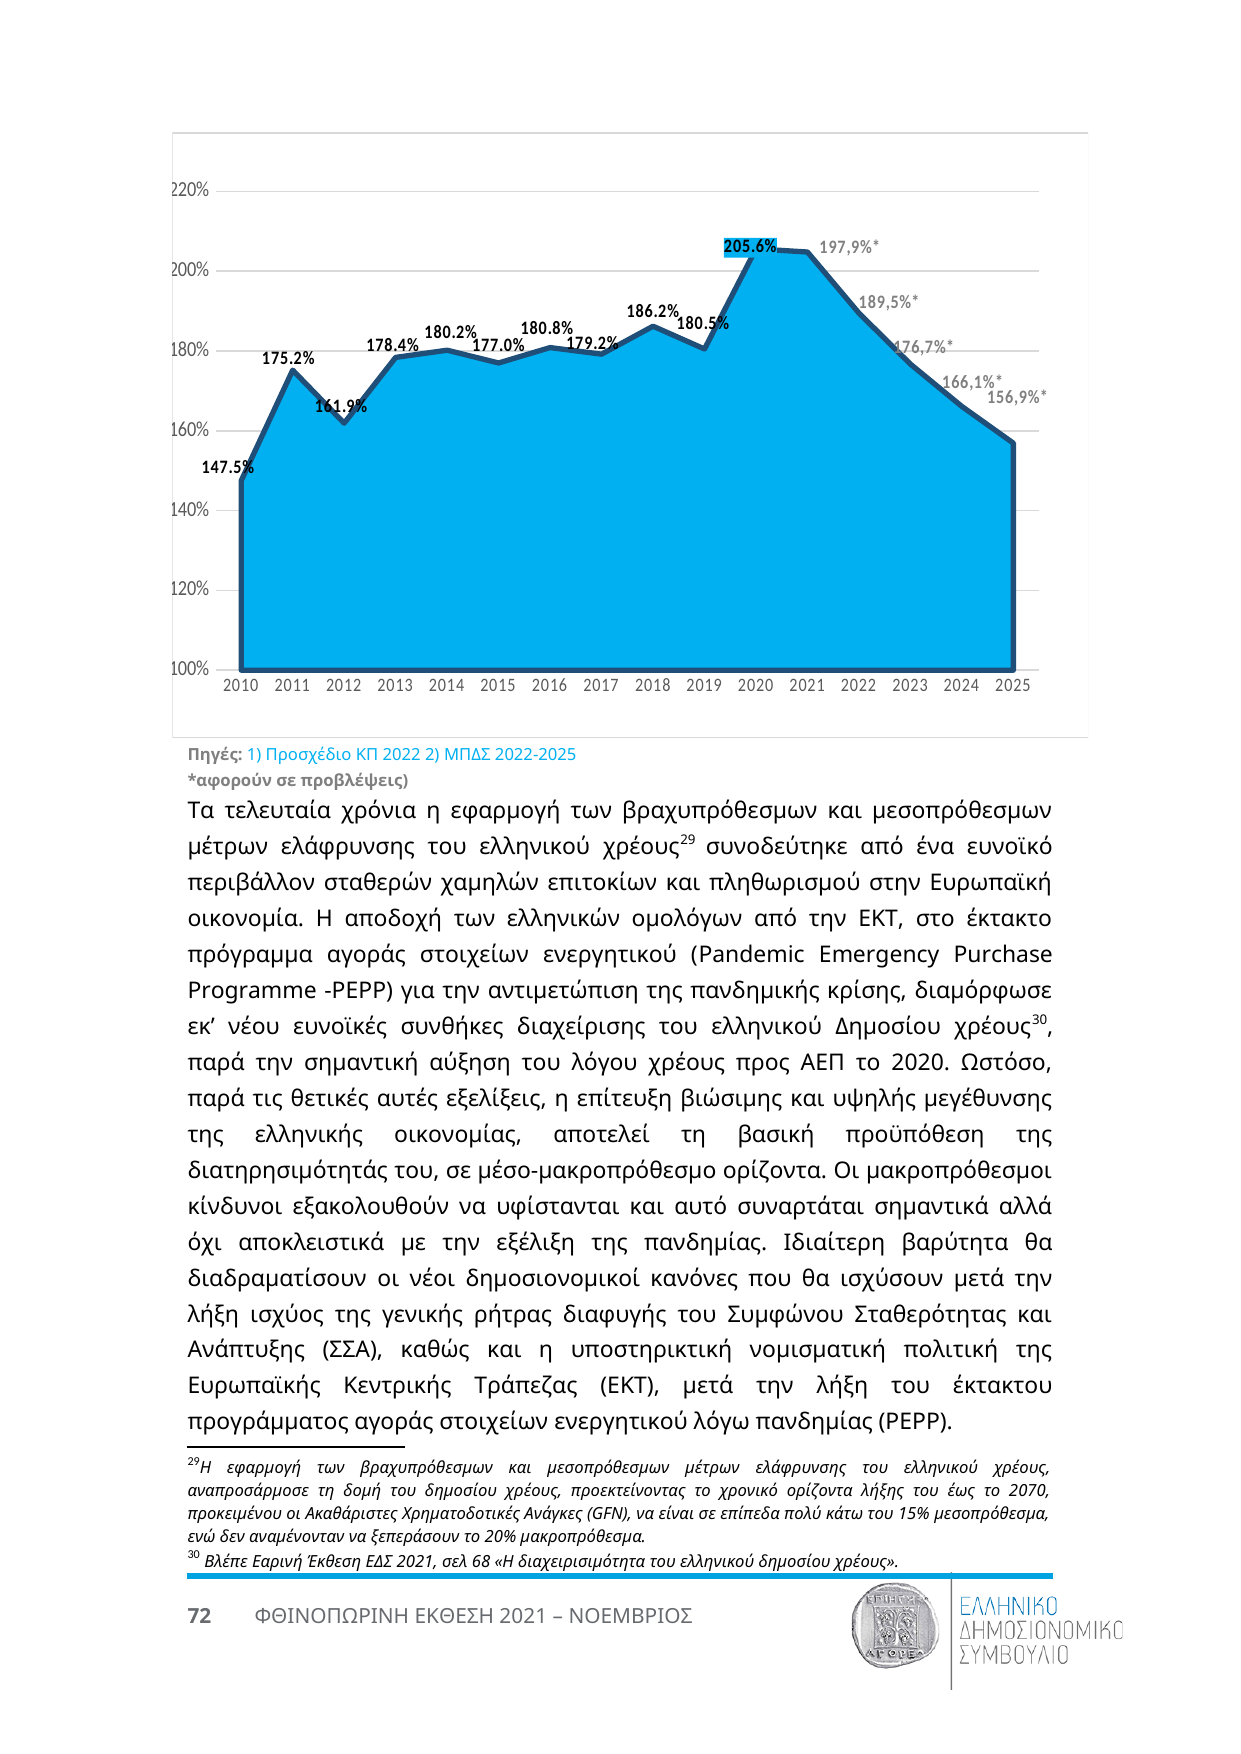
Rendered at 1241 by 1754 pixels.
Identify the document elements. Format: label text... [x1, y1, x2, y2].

picture [851, 1572, 1123, 1690]
picture [567, 748, 574, 754]
text Πηγές: 1) Προσχέδιο ΚΠ 2022 2) ΜΠΔΣ 2022-2025 [187, 742, 1053, 765]
picture [267, 748, 274, 760]
text Τα τελευταία χρόνια η εφαρμογή των βραχυπρόθεσμων και μεσοπρόθεσμων μέτρων ελάφρυνσης του ελληνικού χρέους συνοδεύτηκε από ένα ευνοϊκό περιβάλλον σταθερών χαμηλών επιτοκίων και πληθωρισμού στην Ευρωπαϊκή οικονομία. Η αποδοχή των ελληνικών ομολόγων από την ΕΚΤ, στο έκτακτο πρόγραμμα αγοράς στοιχείων ενεργητικού (Pandemic Emergency Purchase Programme -PEPP) για την αντιμετώπιση της πανδημικής κρίσης, διαμόρφωσε εκ’ νέου ευνοϊκές συνθήκες διαχείρισης του ελληνικού Δημοσίου χρέους, παρά την σημαντική αύξηση του λόγου χρέους προς ΑΕΠ το 2020. Ωστόσο, παρά τις θετικές αυτές εξελίξεις, η επίτευξη βιώσιμης και υψηλής μεγέθυνσης της ελληνικής οικονομίας, αποτελεί τη βασική προϋπόθεση της διατηρησιμότητάς του, σε μέσο-μακροπρόθεσμο ορίζοντα. Οι μακροπρόθεσμοι κίνδυνοι εξακολουθούν να υφίστανται και αυτό συναρτάται σημαντικά αλλά όχι αποκλειστικά με την εξέλιξη της πανδημίας. Ιδιαίτερη βαρύτητα θα διαδραματίσουν οι νέοι δημοσιονομικοί κανόνες που θα ισχύσουν μετά την λήξη ισχύος της γενικής ρήτρας διαφυγής του Συμφώνου Σταθερότητας και Ανάπτυξης (ΣΣΑ), καθώς και η υποστηρικτική νομισματική πολιτική της Ευρωπαϊκής Κεντρικής Τράπεζας (ΕΚΤ), μετά την λήξη του έκτακτου προγράμματος αγοράς στοιχείων ενεργητικού λόγω πανδημίας (PEPP). [187, 794, 1053, 1437]
text *αφορούν σε προβλέψεις) [187, 768, 1053, 791]
